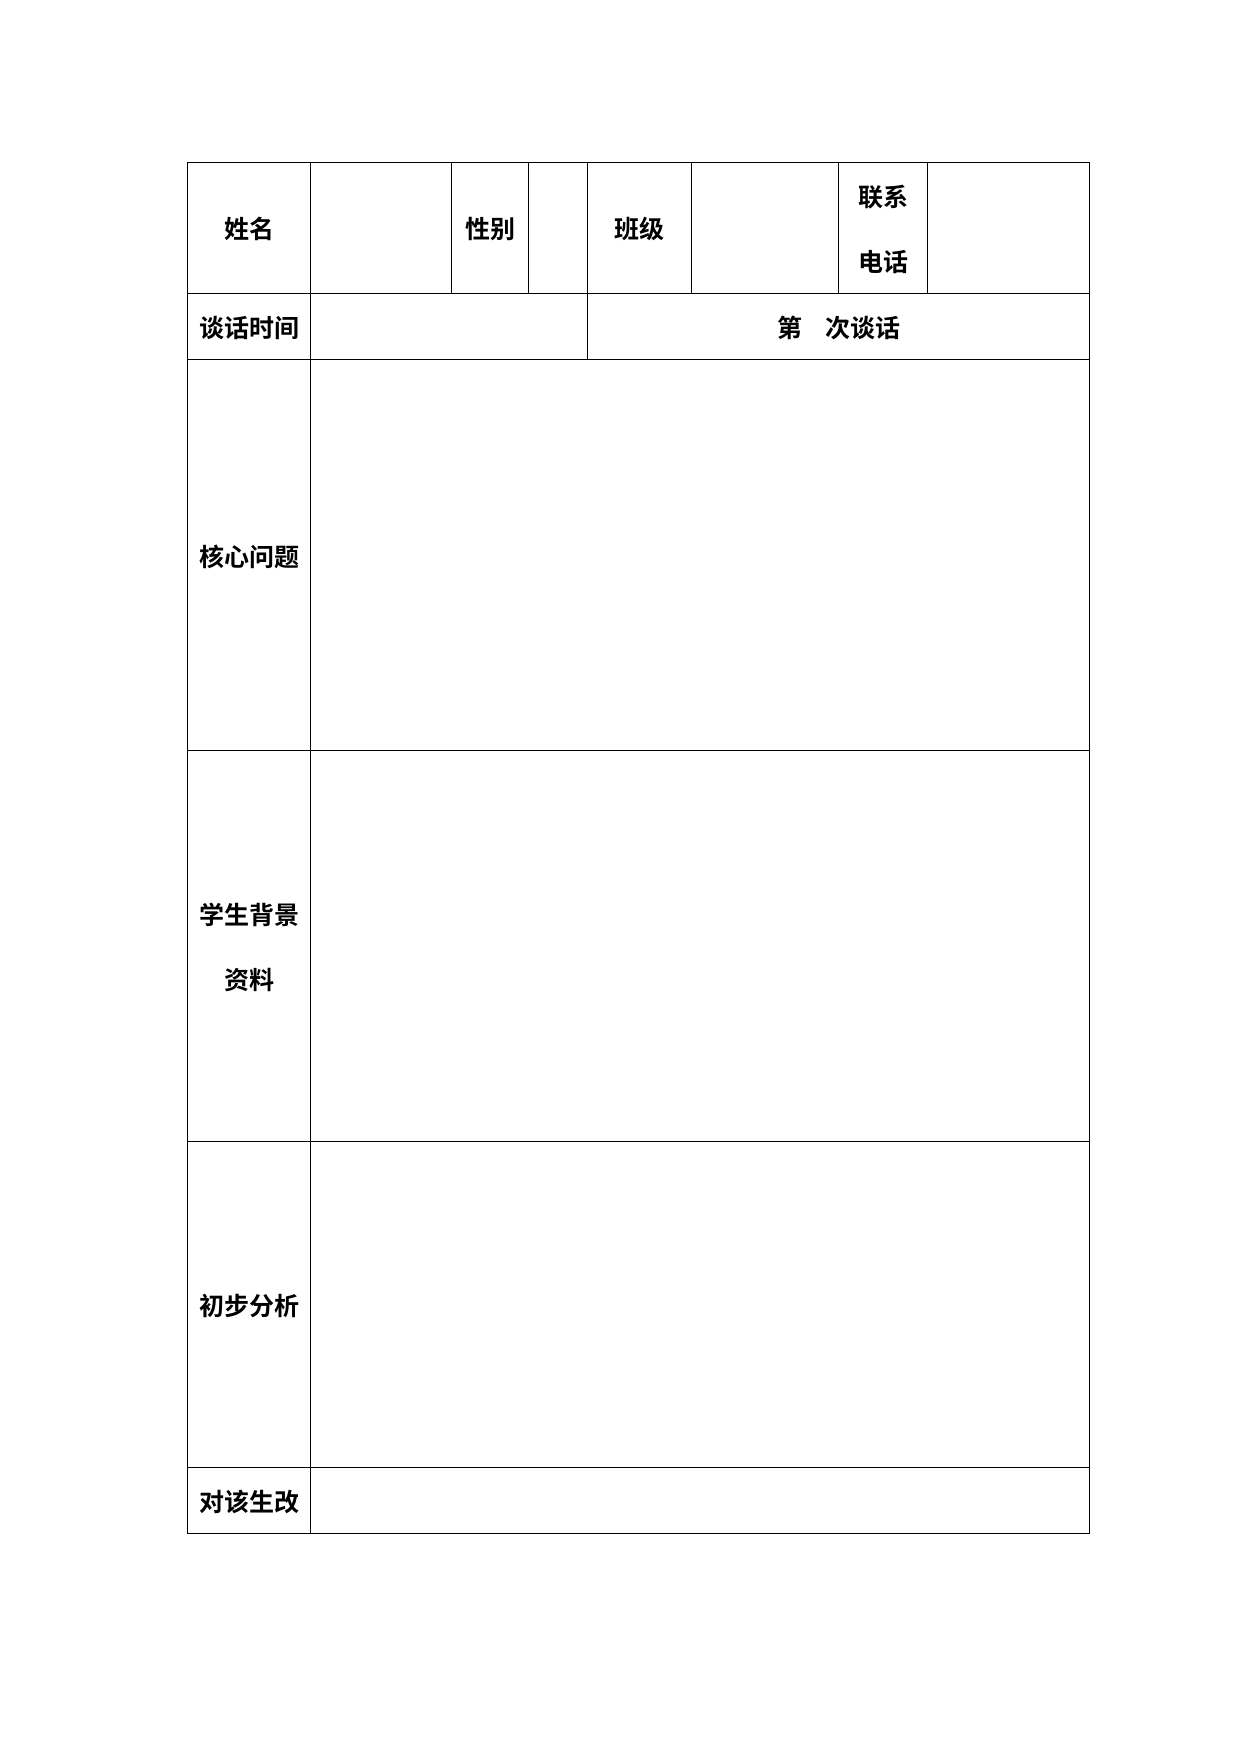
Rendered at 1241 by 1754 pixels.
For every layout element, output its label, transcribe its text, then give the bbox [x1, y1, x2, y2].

table_cell 谈话时间 [188, 294, 310, 359]
table_cell [311, 1468, 1089, 1533]
table_cell [311, 751, 1089, 1141]
table_cell 初步分析 [188, 1142, 310, 1467]
table_header 联系 电话 [839, 163, 927, 293]
table_cell [311, 1142, 1089, 1467]
table_cell 对该生改进建议 [188, 1468, 310, 1533]
table_cell 学生背景资料 [188, 751, 310, 1141]
table_cell 核心问题 [188, 360, 310, 750]
table_cell [311, 360, 1089, 750]
table_cell [311, 294, 587, 359]
table_header [529, 163, 587, 293]
table_cell 第 次谈话 [588, 294, 1089, 359]
table_header [311, 163, 451, 293]
table_header 班级 [588, 163, 691, 293]
table_header [928, 163, 1089, 293]
table_header 性别 [452, 163, 528, 293]
table_header [692, 163, 838, 293]
table_header 姓名 [188, 163, 310, 293]
